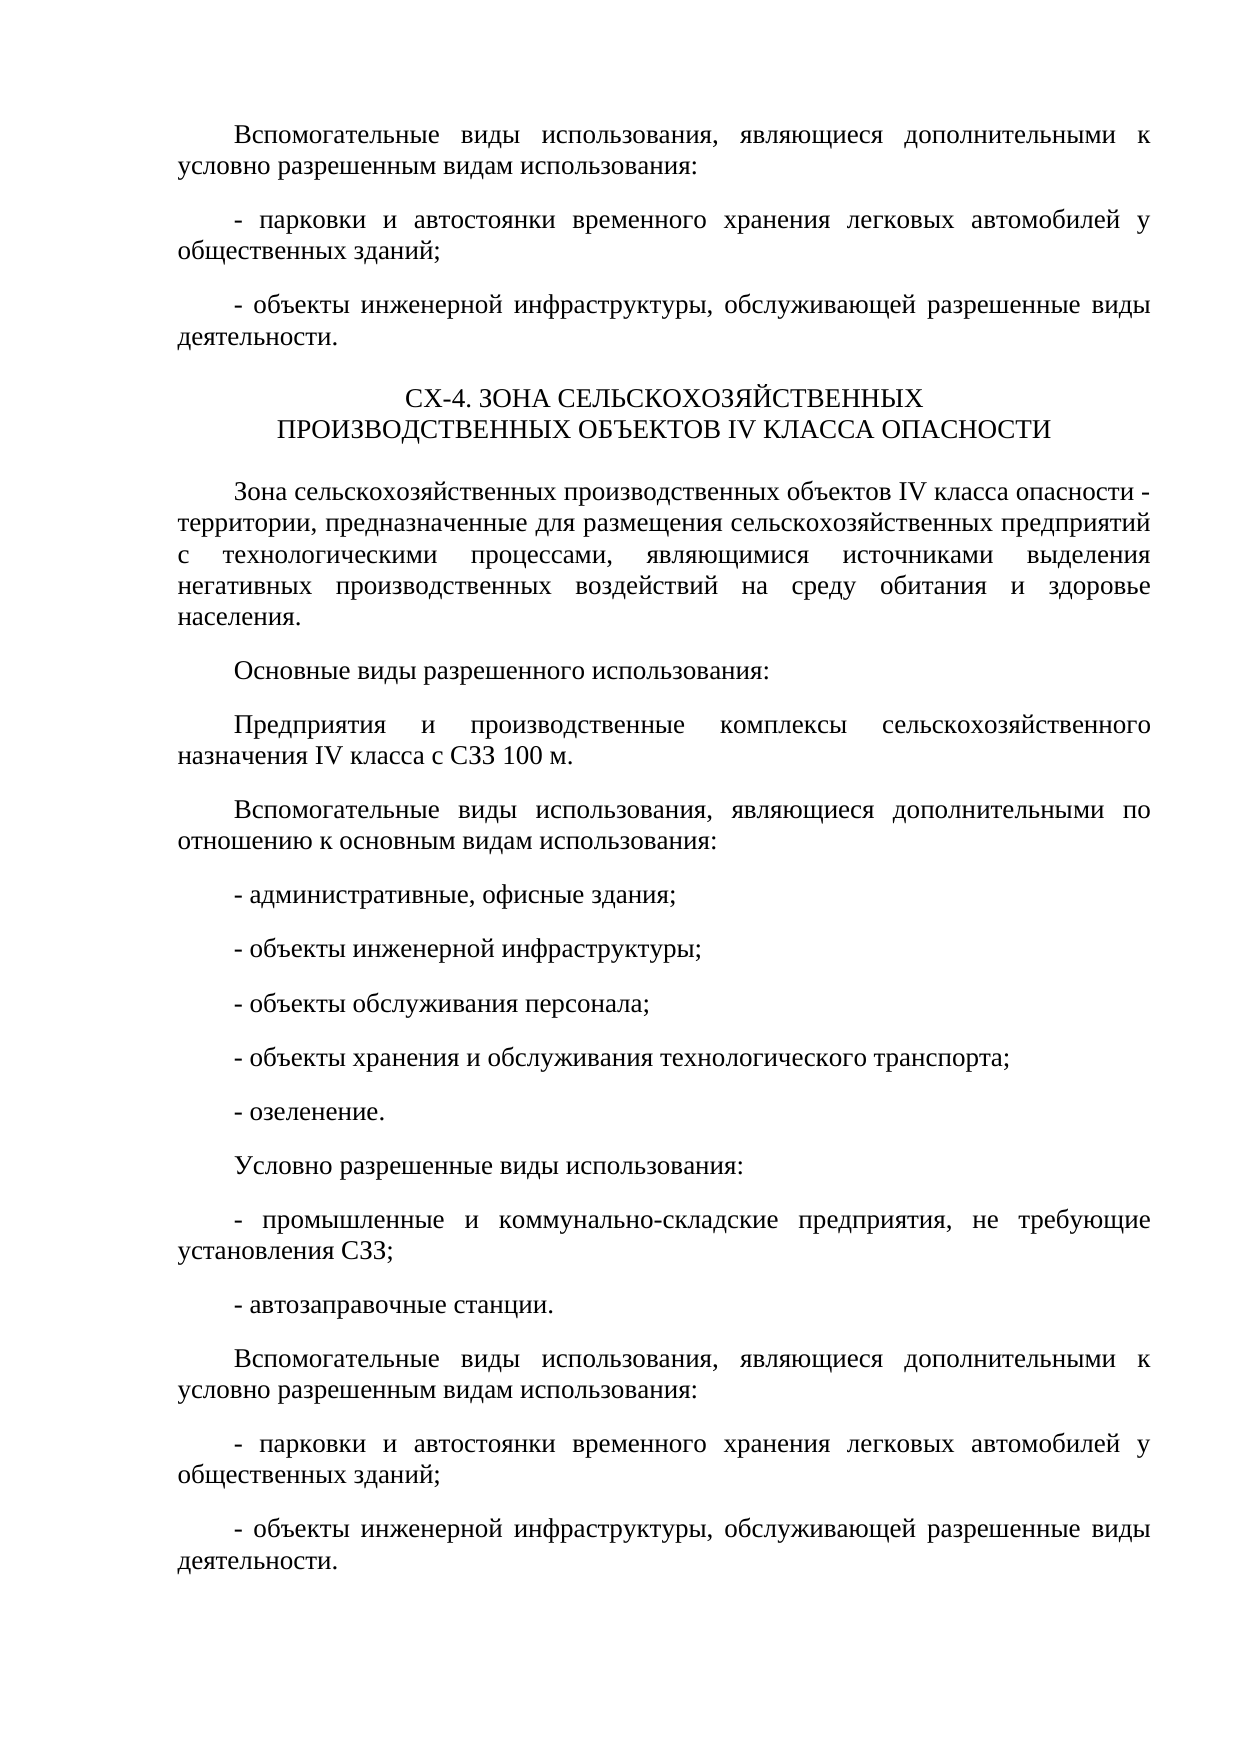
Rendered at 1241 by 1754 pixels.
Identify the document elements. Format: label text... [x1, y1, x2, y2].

text - объекты обслуживания персонала; [177, 987, 1152, 1018]
text - автозаправочные станции. [177, 1288, 1152, 1319]
text - парковки и автостоянки временного хранения легковых автомобилей у общественных зданий; [177, 1427, 1152, 1490]
text - промышленные и коммунально-складские предприятия, не требующие установления СЗЗ; [177, 1203, 1152, 1265]
text - объекты инженерной инфраструктуры; [177, 933, 1152, 964]
text - объекты инженерной инфраструктуры, обслуживающей разрешенные виды деятельности. [177, 288, 1152, 351]
text - объекты инженерной инфраструктуры, обслуживающей разрешенные виды деятельности. [177, 1513, 1152, 1575]
text ПРОИЗВОДСТВЕННЫХ ОБЪЕКТОВ IV КЛАССА ОПАСНОСТИ [177, 413, 1152, 444]
text Предприятия и производственные комплексы сельскохозяйственного назначения IV класса с СЗЗ 100 м. [177, 708, 1152, 770]
text Основные виды разрешенного использования: [177, 654, 1152, 685]
text Вспомогательные виды использования, являющиеся дополнительными к условно разрешенным видам использования: [177, 118, 1152, 180]
text Зона сельскохозяйственных производственных объектов IV класса опасности - территории, предназначенные для размещения сельскохозяйственных предприятий с технологическими процессами, являющимися источниками выделения негативных производственных воздействий на среду обитания и здоровье населения. [177, 475, 1152, 631]
text - парковки и автостоянки временного хранения легковых автомобилей у общественных зданий; [177, 203, 1152, 266]
text Вспомогательные виды использования, являющиеся дополнительными по отношению к основным видам использования: [177, 793, 1152, 856]
text СХ-4. ЗОНА СЕЛЬСКОХОЗЯЙСТВЕННЫХ [177, 382, 1152, 413]
text - объекты хранения и обслуживания технологического транспорта; [177, 1041, 1152, 1072]
text Условно разрешенные виды использования: [177, 1149, 1152, 1180]
text - озеленение. [177, 1095, 1152, 1126]
text Вспомогательные виды использования, являющиеся дополнительными к условно разрешенным видам использования: [177, 1342, 1152, 1404]
text - административные, офисные здания; [177, 878, 1152, 910]
